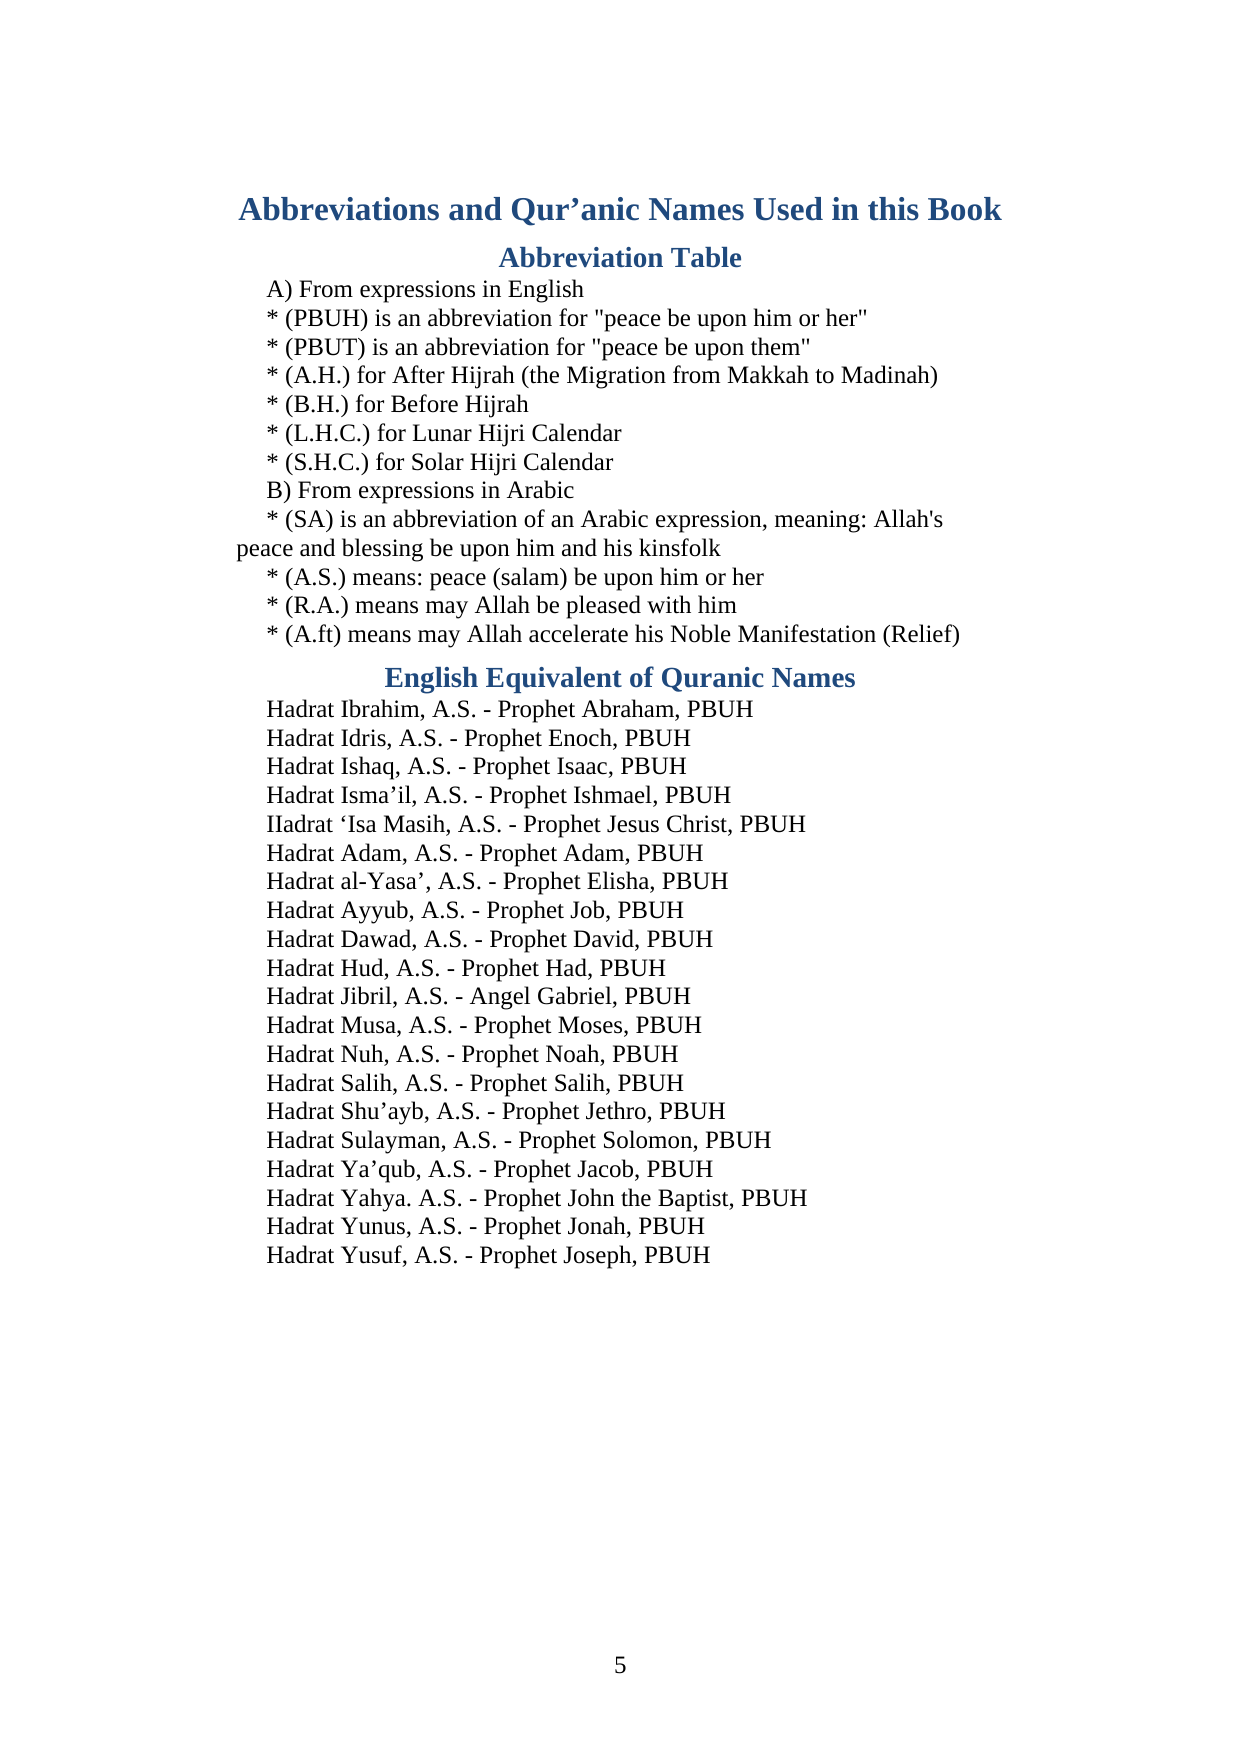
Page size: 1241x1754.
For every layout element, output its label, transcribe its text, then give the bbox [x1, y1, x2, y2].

text * (R.A.) means may Allah be pleased with him [236, 590, 1004, 619]
text Hadrat Jibril, A.S. - Angel Gabriel, PBUH [236, 981, 1004, 1010]
text Hadrat Shu’ayb, A.S. - Prophet Jethro, PBUH [236, 1096, 1004, 1125]
text Hadrat Hud, A.S. - Prophet Had, PBUH [236, 953, 1004, 981]
text Hadrat Ya’qub, A.S. - Prophet Jacob, PBUH [236, 1154, 1004, 1183]
text * (PBUT) is an abbreviation for "peace be upon them" [236, 332, 1004, 360]
subtitle English Equivalent of Quranic Names [236, 660, 1004, 694]
text * (A.H.) for After Hijrah (the Migration from Makkah to Madinah) [236, 360, 1004, 389]
text Hadrat Yunus, A.S. - Prophet Jonah, PBUH [236, 1211, 1004, 1240]
text * (B.H.) for Before Hijrah [236, 389, 1004, 418]
subtitle Abbreviations and Qur’anic Names Used in this Book [236, 190, 1004, 228]
text Hadrat Adam, A.S. - Prophet Adam, PBUH [236, 838, 1004, 866]
text * (PBUH) is an abbreviation for "peace be upon him or her" [236, 303, 1004, 332]
text Hadrat Ayyub, A.S. - Prophet Job, PBUH [236, 895, 1004, 924]
text Hadrat al-Yasa’, A.S. - Prophet Elisha, PBUH [236, 866, 1004, 895]
text Hadrat Sulayman, A.S. - Prophet Solomon, PBUH [236, 1125, 1004, 1154]
text Hadrat Yusuf, A.S. - Prophet Joseph, PBUH [236, 1240, 1004, 1269]
text Hadrat Musa, A.S. - Prophet Moses, PBUH [236, 1010, 1004, 1039]
text Hadrat Salih, A.S. - Prophet Salih, PBUH [236, 1068, 1004, 1096]
text Hadrat Idris, A.S. - Prophet Enoch, PBUH [236, 723, 1004, 751]
text * (SA) is an abbreviation of an Arabic expression, meaning: Allah's peace and blessing be upon him and his kinsfolk [236, 504, 1004, 562]
text Hadrat Dawad, A.S. - Prophet David, PBUH [236, 924, 1004, 953]
text * (L.H.C.) for Lunar Hijri Calendar [236, 418, 1004, 447]
text * (A.S.) means: peace (salam) be upon him or her [236, 562, 1004, 590]
text B) From expressions in Arabic [236, 475, 1004, 504]
text * (S.H.C.) for Solar Hijri Calendar [236, 447, 1004, 475]
text Hadrat Ishaq, A.S. - Prophet Isaac, PBUH [236, 751, 1004, 780]
text Hadrat Ibrahim, A.S. - Prophet Abraham, PBUH [236, 694, 1004, 723]
text Hadrat Yahya. A.S. - Prophet John the Baptist, PBUH [236, 1183, 1004, 1211]
text * (A.ft) means may Allah accelerate his Noble Manifestation (Relief) [236, 619, 1004, 648]
text A) From expressions in English [236, 274, 1004, 303]
text IIadrat ‘Isa Masih, A.S. - Prophet Jesus Christ, PBUH [236, 809, 1004, 838]
subtitle Abbreviation Table [236, 241, 1004, 274]
text Hadrat Nuh, A.S. - Prophet Noah, PBUH [236, 1039, 1004, 1068]
text Hadrat Isma’il, A.S. - Prophet Ishmael, PBUH [236, 780, 1004, 809]
